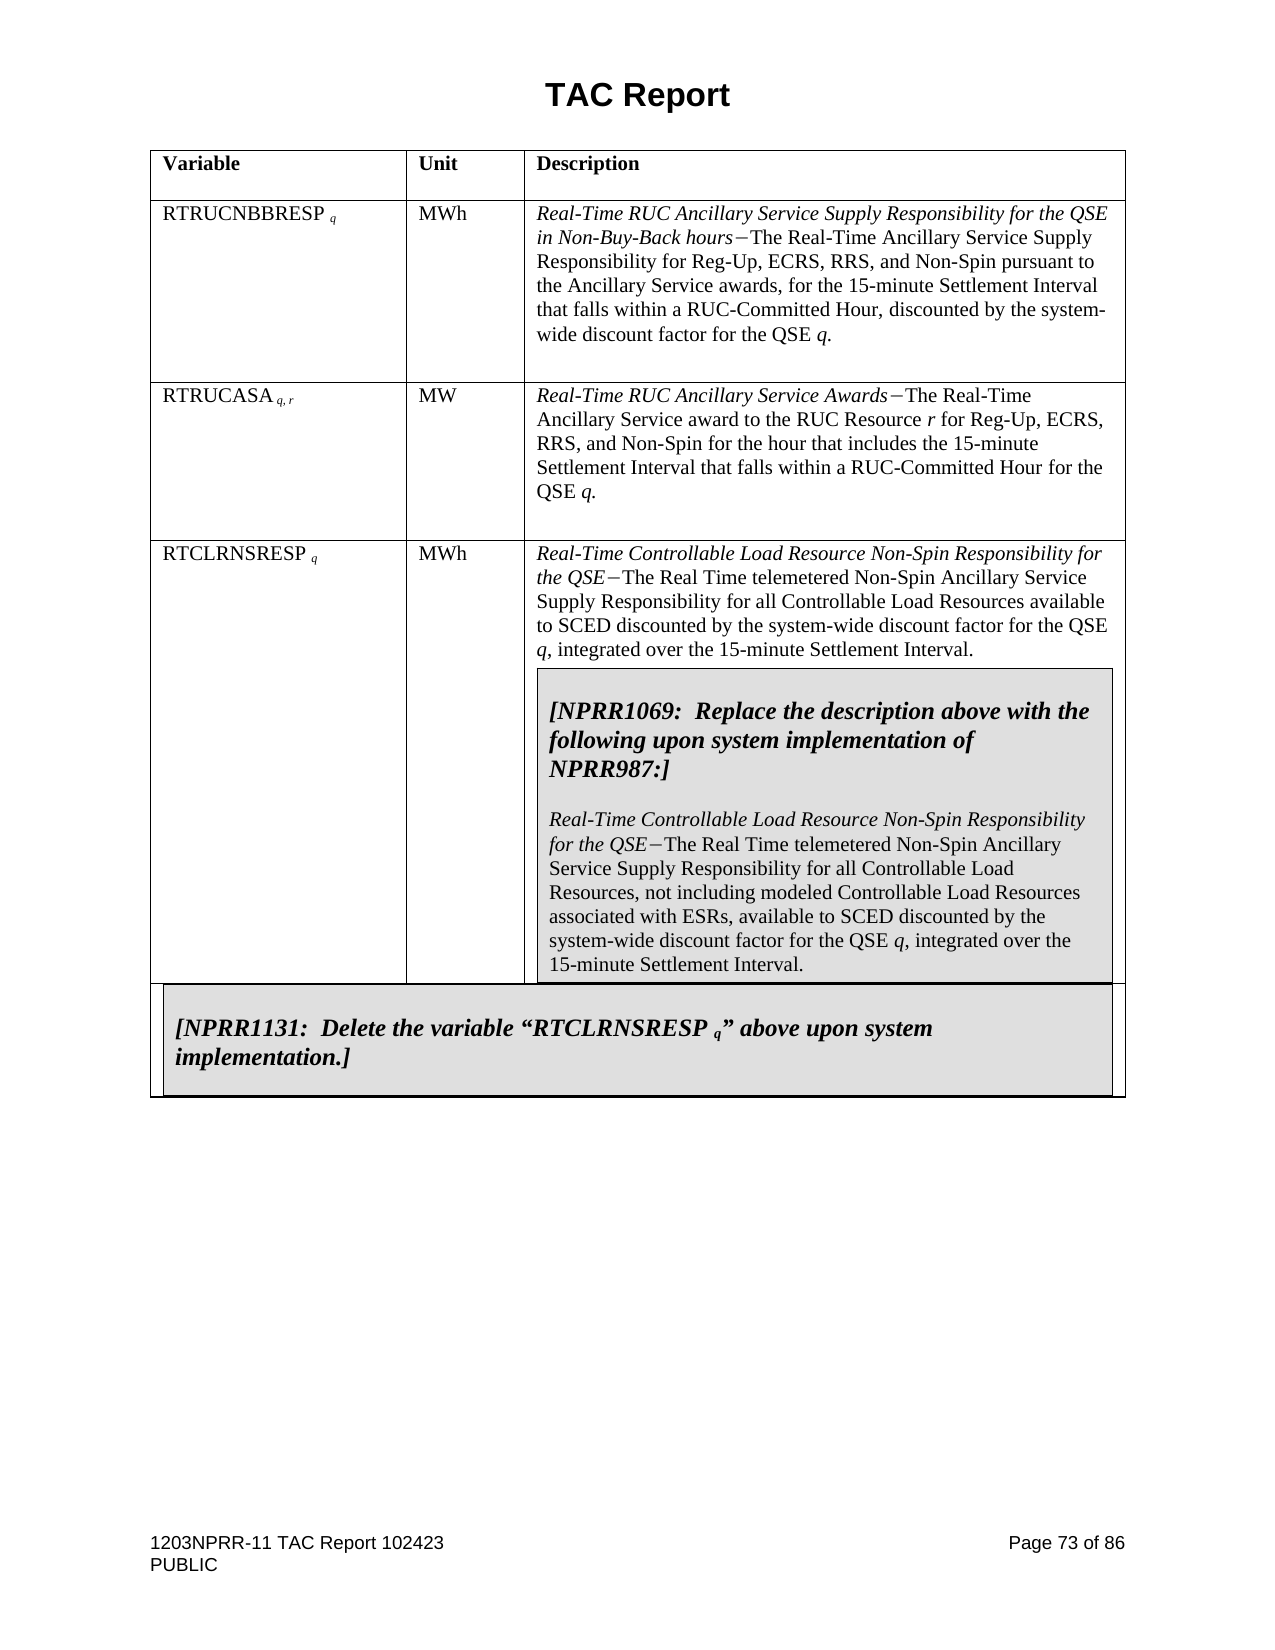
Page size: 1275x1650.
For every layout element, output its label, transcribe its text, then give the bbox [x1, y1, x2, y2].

table_header Variable [151, 151, 406, 200]
table_cell [1113, 984, 1125, 1096]
table_cell RTRUCASA q, r [151, 383, 406, 540]
table_header Unit [407, 151, 524, 200]
table_cell MWh [407, 201, 524, 382]
table_cell Real-Time RUC Ancillary Service Supply Responsibility for the QSE in Non-Buy-Back hoursThe Real-Time Ancillary Service Supply Responsibility for Reg-Up, ECRS, RRS, and Non-Spin pursuant to the Ancillary Service awards, for the 15-minute Settlement Interval that falls within a RUC-Committed Hour, discounted by the system-wide discount factor for the QSE q. [525, 201, 1125, 382]
table_cell MW [407, 383, 524, 540]
table_cell Real-Time Controllable Load Resource Non-Spin Responsibility for the QSEThe Real Time telemetered Non-Spin Ancillary Service Supply Responsibility for all Controllable Load Resources available to SCED discounted by the system-wide discount factor for the QSE q, integrated over the 15-minute Settlement Interval. [525, 541, 1125, 983]
table_cell RTCLRNSRESP q [151, 541, 406, 983]
table_cell RTRUCNBBRESP q [151, 201, 406, 382]
table_cell [151, 984, 163, 1096]
table_header Description [525, 151, 1125, 200]
table_cell MWh [407, 541, 524, 983]
table_cell Real-Time RUC Ancillary Service AwardsThe Real-Time Ancillary Service award to the RUC Resource r for Reg-Up, ECRS, RRS, and Non-Spin for the hour that includes the 15-minute Settlement Interval that falls within a RUC-Committed Hour for the QSE q. [525, 383, 1125, 540]
